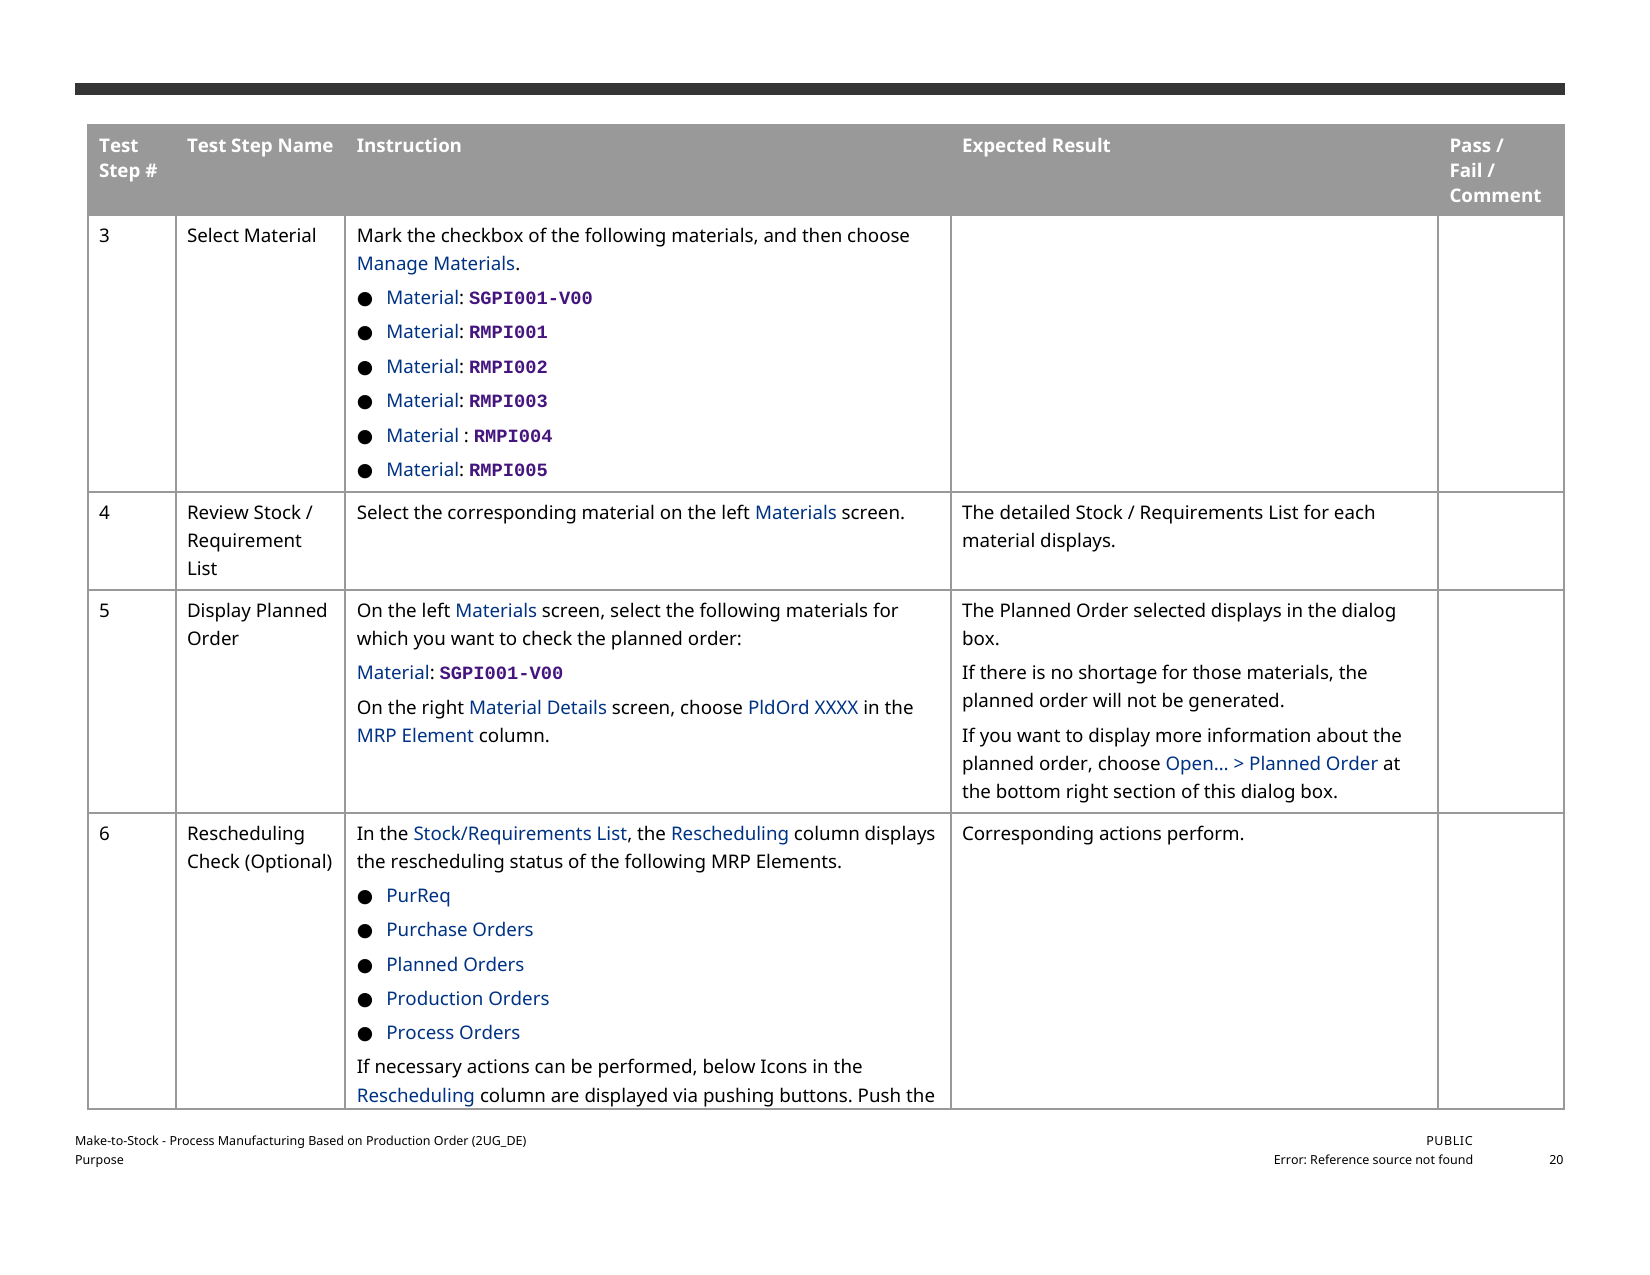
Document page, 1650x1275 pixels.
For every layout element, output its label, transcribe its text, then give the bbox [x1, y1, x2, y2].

table_cell The Planned Order selected displays in the dialog box. If there is no shortage for those materials, the planned order will not be generated. If you want to display more information about the planned order, choose Open… > Planned Order at the bottom right section of this dialog box. [952, 591, 1437, 812]
table_header Expected Result [952, 126, 1437, 214]
table_cell Corresponding actions perform. [952, 814, 1437, 1107]
table_header Test Step # [89, 126, 175, 214]
table_header Pass / Fail / Comment [1439, 126, 1563, 214]
table_cell [1439, 216, 1563, 491]
table_cell 5 [89, 591, 175, 812]
table_cell [1439, 493, 1563, 589]
table_cell [952, 216, 1437, 491]
table_cell 3 [89, 216, 175, 491]
table_cell Mark the checkbox of the following materials, and then choose Manage Materials. Material: SGPI001-V00 Material: RMPI001 Material: RMPI002 Material: RMPI003 Material : RMPI004 Material: RMPI005 [346, 216, 950, 491]
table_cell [346, 814, 950, 1107]
table_cell 4 [89, 493, 175, 589]
table_cell 6 [89, 814, 175, 1107]
table_cell Select Material [177, 216, 344, 491]
table_cell Rescheduling Check (Optional) [177, 814, 344, 1107]
table_header Instruction [346, 126, 950, 214]
table_header Test Step Name [177, 126, 344, 214]
table_cell [1439, 814, 1563, 1107]
table_cell The detailed Stock / Requirements List for each material displays. [952, 493, 1437, 589]
table_cell On the left Materials screen, select the following materials for which you want to check the planned order: Material: SGPI001-V00 On the right Material Details screen, choose PldOrd XXXX in the MRP Element column. [346, 591, 950, 812]
table_cell Display Planned Order [177, 591, 344, 812]
table_cell [1439, 591, 1563, 812]
table_cell Review Stock / Requirement List [177, 493, 344, 589]
table_cell Select the corresponding material on the left Materials screen. [346, 493, 950, 589]
